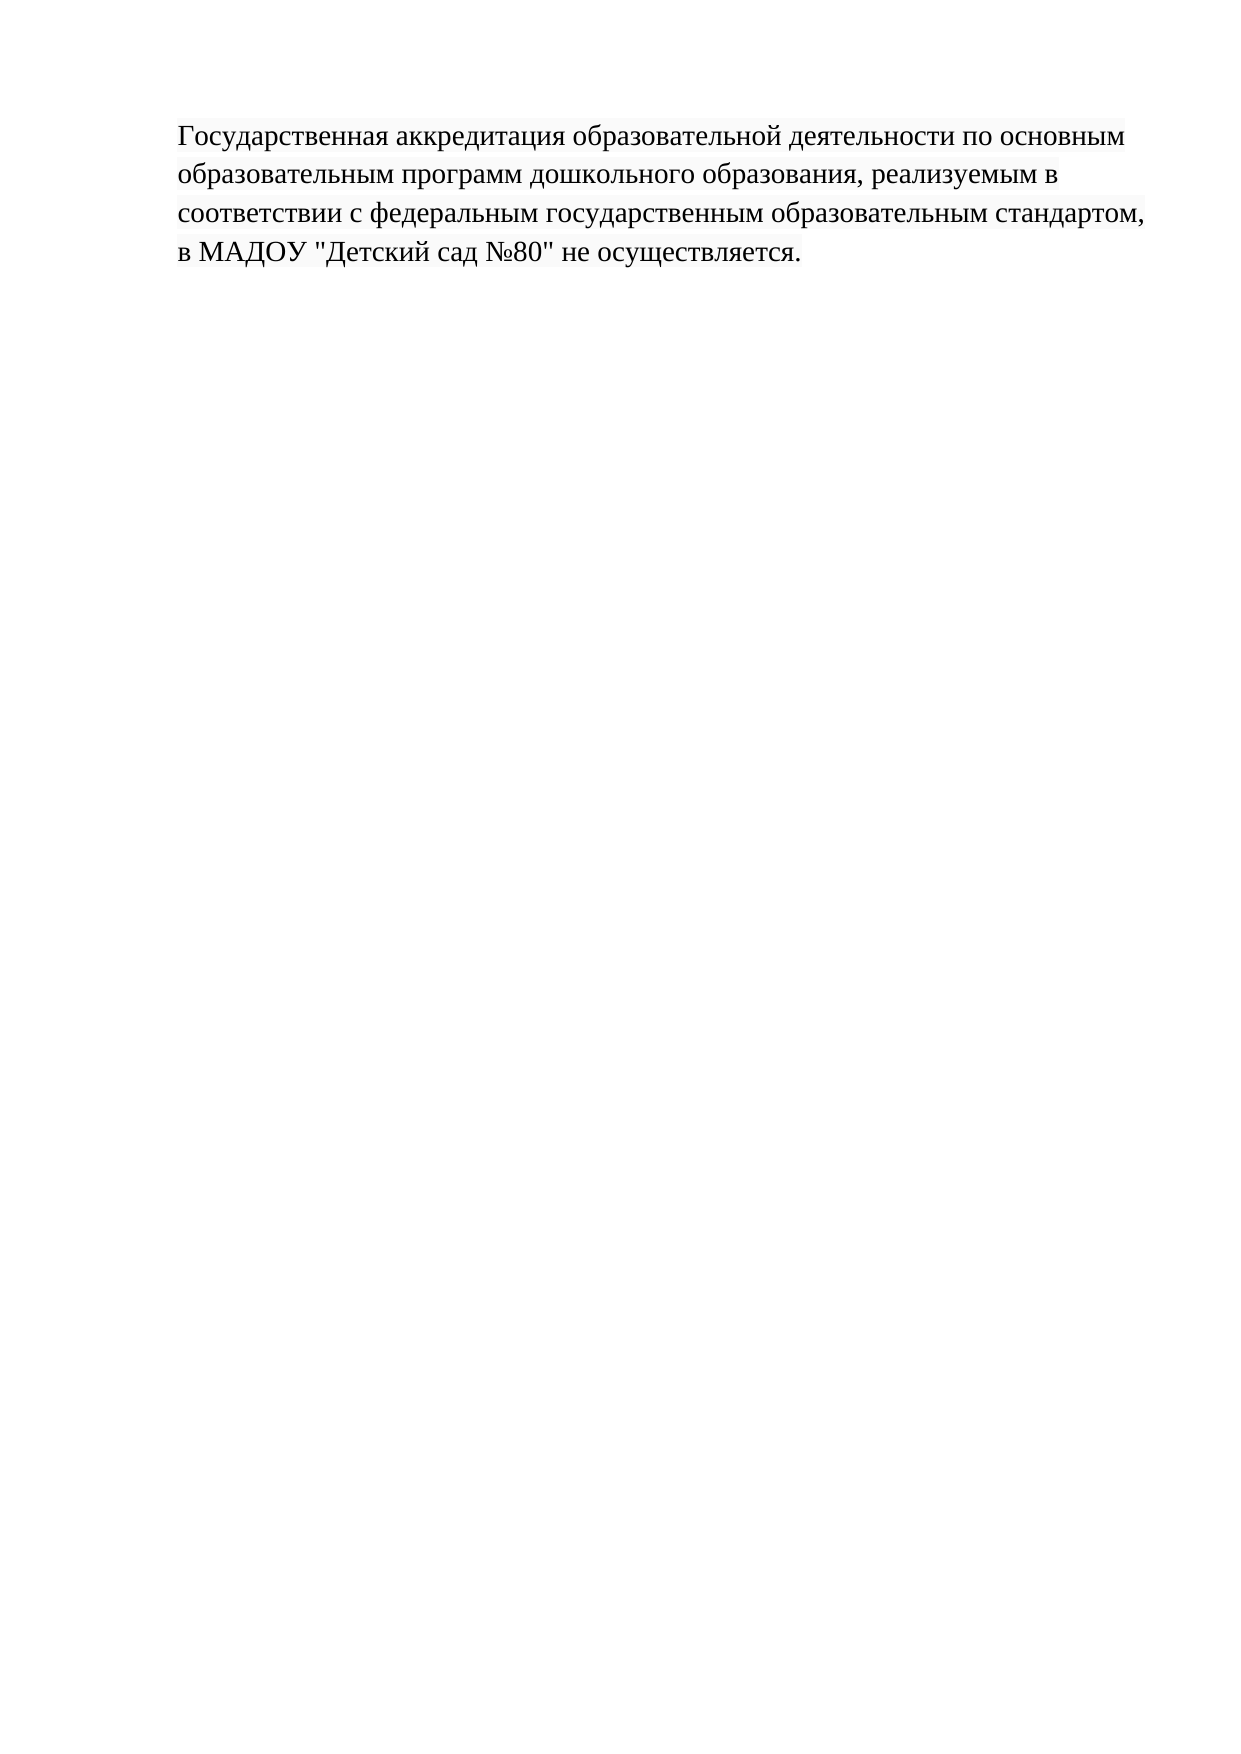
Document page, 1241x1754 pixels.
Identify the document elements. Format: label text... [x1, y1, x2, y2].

text Государственная аккредитация образовательной деятельности по основным образовательным программ дошкольного образования, реализуемым в соответствии с федеральным государственным образовательным стандартом, в МАДОУ "Детский сад №80" не осуществляется. [177, 118, 1152, 267]
